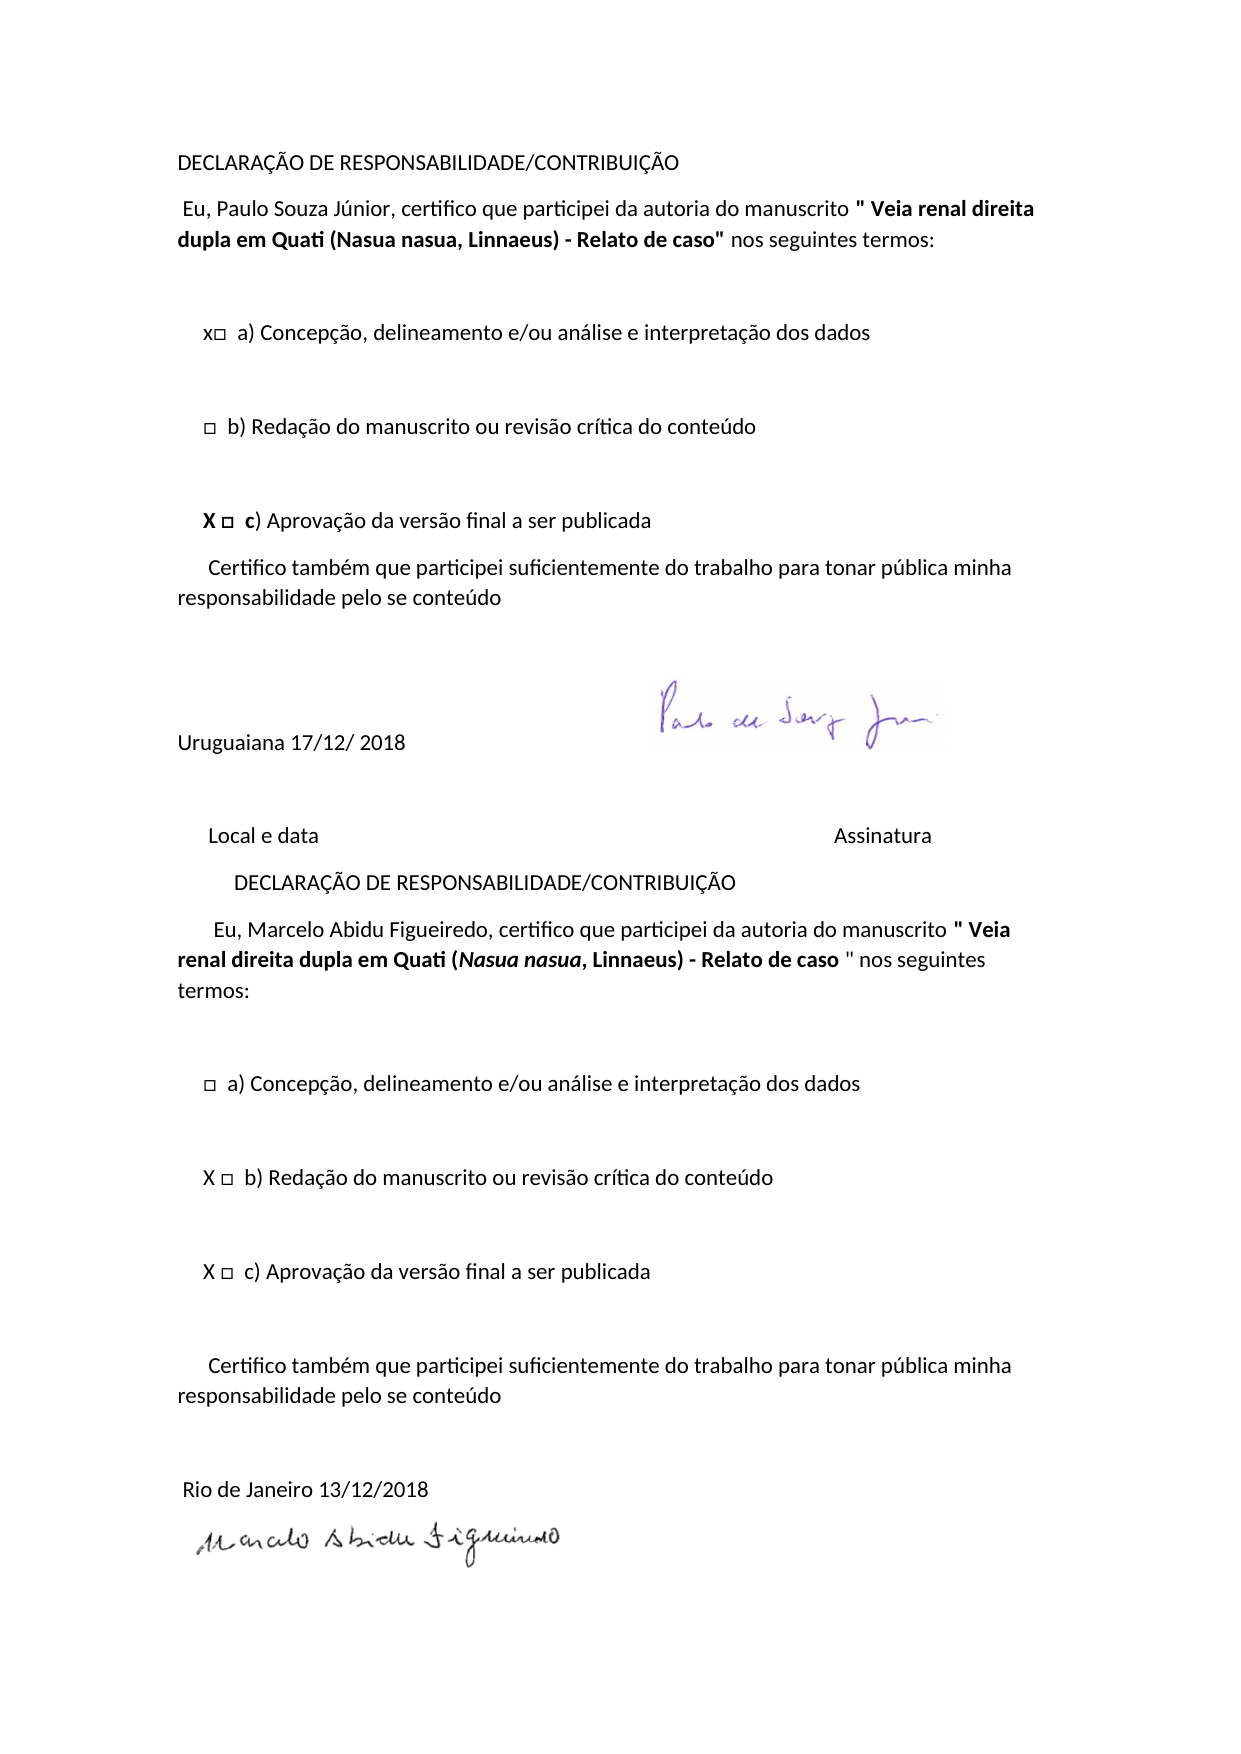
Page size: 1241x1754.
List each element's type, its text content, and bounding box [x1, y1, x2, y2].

text X □ c) Aprovação da versão final a ser publicada [177, 506, 1063, 534]
text Eu, Marcelo Abidu Figueiredo, certifico que participei da autoria do manuscrito " Veia renal direita dupla em Quati (Nasua nasua, Linnaeus) - Relato de caso " nos seguintes termos: [177, 915, 1063, 1004]
text Eu, Paulo Souza Júnior, certifico que participei da autoria do manuscrito " Veia renal direita dupla em Quati (Nasua nasua, Linnaeus) - Relato de caso" nos seguintes termos: [177, 194, 1063, 253]
text X □ c) Aprovação da versão final a ser publicada [177, 1257, 1063, 1285]
text Certifico também que participei suficientemente do trabalho para tonar pública minha responsabilidade pelo se conteúdo [177, 1351, 1063, 1409]
text Local e data Assinatura [177, 822, 1063, 850]
text □ a) Concepção, delineamento e/ou análise e interpretação dos dados [177, 1069, 1063, 1098]
text □ b) Redação do manuscrito ou revisão crítica do conteúdo [177, 412, 1063, 440]
text X □ b) Redação do manuscrito ou revisão crítica do conteúdo [177, 1163, 1063, 1191]
picture [649, 676, 947, 751]
text Rio de Janeiro 13/12/2018 [177, 1475, 1063, 1503]
text x□ a) Concepção, delineamento e/ou análise e interpretação dos dados [177, 318, 1063, 346]
picture [187, 1521, 567, 1570]
text Certifico também que participei suficientemente do trabalho para tonar pública minha responsabilidade pelo se conteúdo [177, 553, 1063, 611]
text DECLARAÇÃO DE RESPONSABILIDADE/CONTRIBUIÇÃO [177, 148, 1063, 176]
text DECLARAÇÃO DE RESPONSABILIDADE/CONTRIBUIÇÃO [177, 868, 1063, 897]
